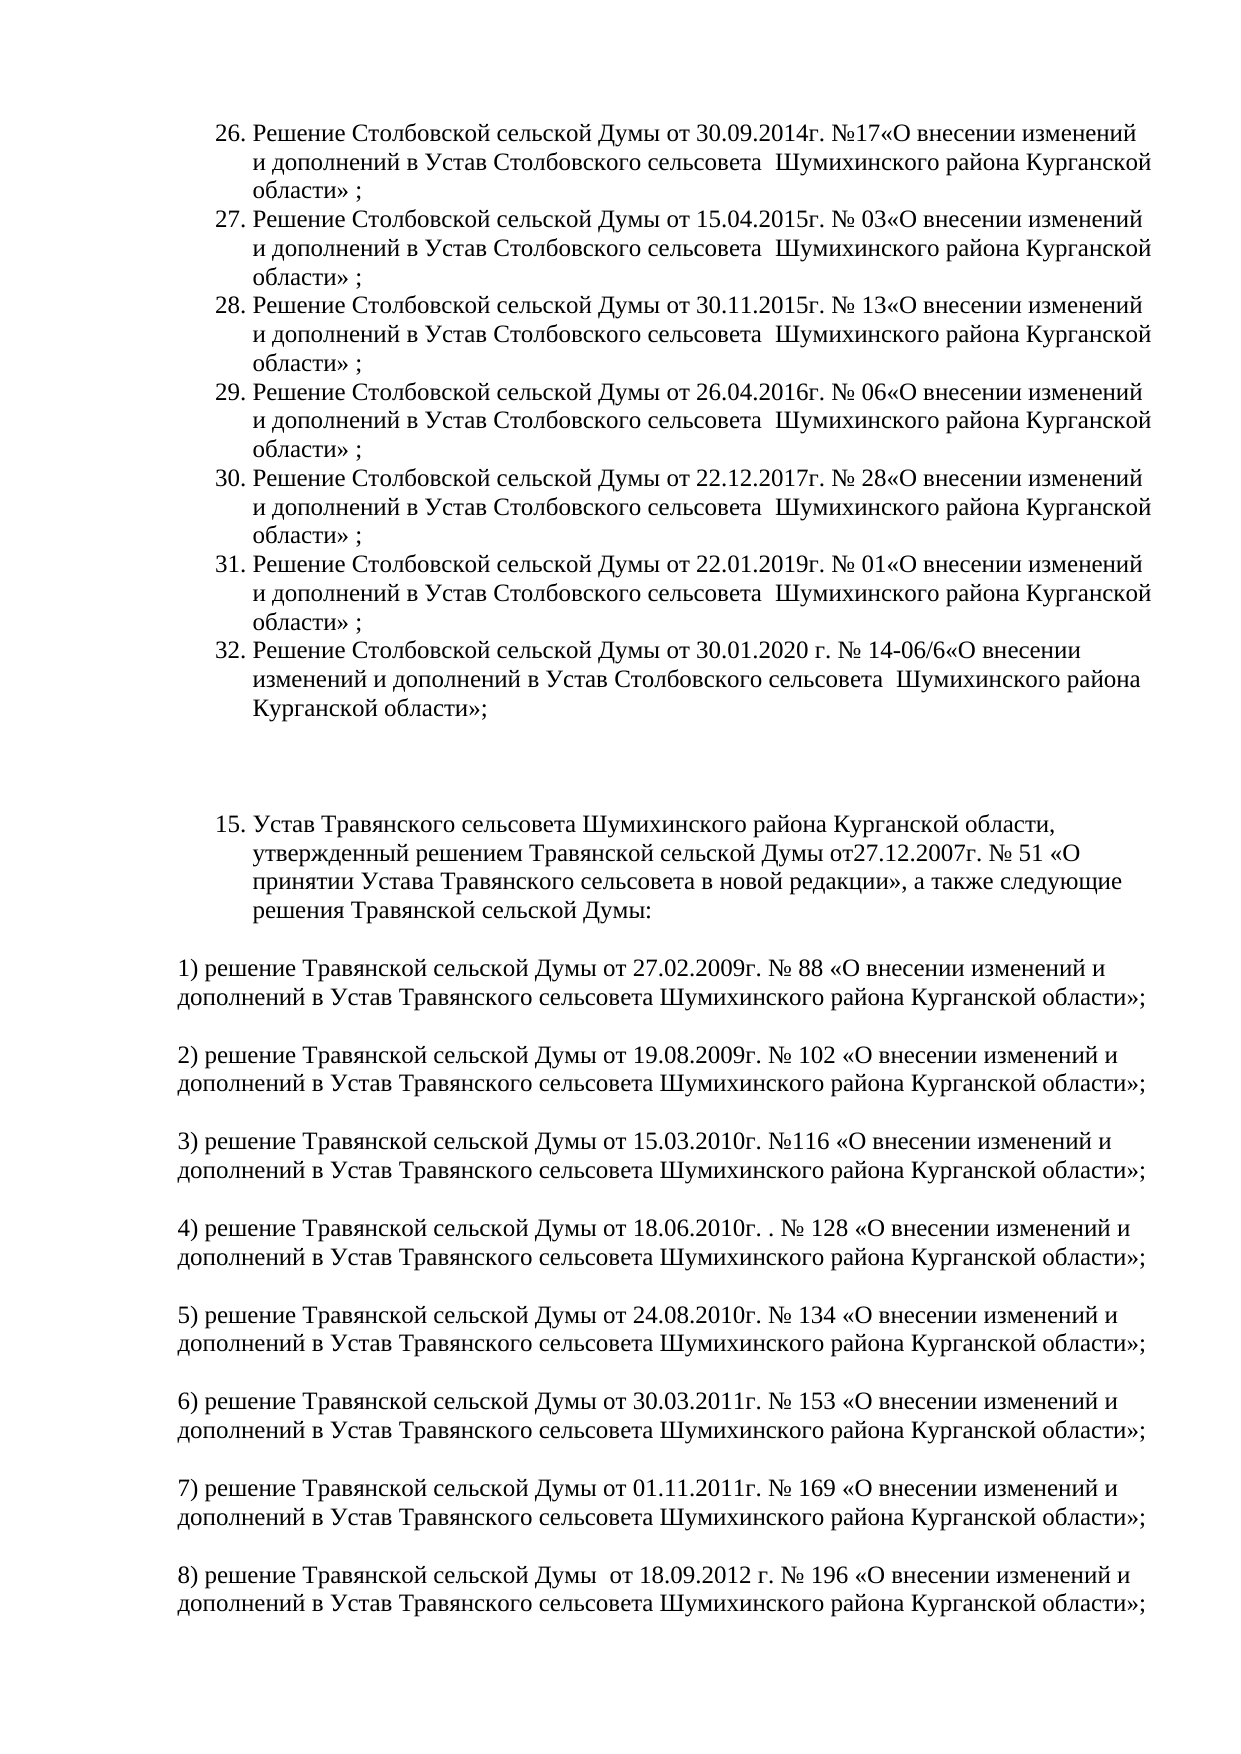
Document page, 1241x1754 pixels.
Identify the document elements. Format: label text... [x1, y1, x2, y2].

text 4) решение Травянской сельской Думы от 18.06.2010г. . № 128 «О внесении изменений и дополнений в Устав Травянского сельсовета Шумихинского района Курганской области»; [177, 1213, 1152, 1271]
list Решение Столбовской сельской Думы от 22.01.2019г. № 01«О внесении изменений и дополнений в Устав Столбовского сельсовета Шумихинского района Курганской области» ; [215, 549, 1152, 636]
text 2) решение Травянской сельской Думы от 19.08.2009г. № 102 «О внесении изменений и дополнений в Устав Травянского сельсовета Шумихинского района Курганской области»; [177, 1040, 1152, 1097]
list Устав Травянского сельсовета Шумихинского района Курганской области, утвержденный решением Травянской сельской Думы от27.12.2007г. № 51 «О принятии Устава Травянского сельсовета в новой редакции», а также следующие решения Травянской сельской Думы: [215, 809, 1152, 924]
text 8) решение Травянской сельской Думы от 18.09.2012 г. № 196 «О внесении изменений и дополнений в Устав Травянского сельсовета Шумихинского района Курганской области»; [177, 1560, 1152, 1617]
list Решение Столбовской сельской Думы от 30.01.2020 г. № 14-06/6«О внесении изменений и дополнений в Устав Столбовского сельсовета Шумихинского района Курганской области»; [215, 636, 1152, 722]
list Решение Столбовской сельской Думы от 30.09.2014г. №17«О внесении изменений и дополнений в Устав Столбовского сельсовета Шумихинского района Курганской области» ; [215, 118, 1152, 204]
text 7) решение Травянской сельской Думы от 01.11.2011г. № 169 «О внесении изменений и дополнений в Устав Травянского сельсовета Шумихинского района Курганской области»; [177, 1473, 1152, 1531]
text 6) решение Травянской сельской Думы от 30.03.2011г. № 153 «О внесении изменений и дополнений в Устав Травянского сельсовета Шумихинского района Курганской области»; [177, 1386, 1152, 1444]
text 3) решение Травянской сельской Думы от 15.03.2010г. №116 «О внесении изменений и дополнений в Устав Травянского сельсовета Шумихинского района Курганской области»; [177, 1126, 1152, 1184]
list Решение Столбовской сельской Думы от 22.12.2017г. № 28«О внесении изменений и дополнений в Устав Столбовского сельсовета Шумихинского района Курганской области» ; [215, 463, 1152, 549]
list Решение Столбовской сельской Думы от 15.04.2015г. № 03«О внесении изменений и дополнений в Устав Столбовского сельсовета Шумихинского района Курганской области» ; [215, 204, 1152, 291]
list Решение Столбовской сельской Думы от 26.04.2016г. № 06«О внесении изменений и дополнений в Устав Столбовского сельсовета Шумихинского района Курганской области» ; [215, 377, 1152, 463]
text 5) решение Травянской сельской Думы от 24.08.2010г. № 134 «О внесении изменений и дополнений в Устав Травянского сельсовета Шумихинского района Курганской области»; [177, 1300, 1152, 1357]
text 1) решение Травянской сельской Думы от 27.02.2009г. № 88 «О внесении изменений и дополнений в Устав Травянского сельсовета Шумихинского района Курганской области»; [177, 953, 1152, 1011]
list Решение Столбовской сельской Думы от 30.11.2015г. № 13«О внесении изменений и дополнений в Устав Столбовского сельсовета Шумихинского района Курганской области» ; [215, 291, 1152, 377]
